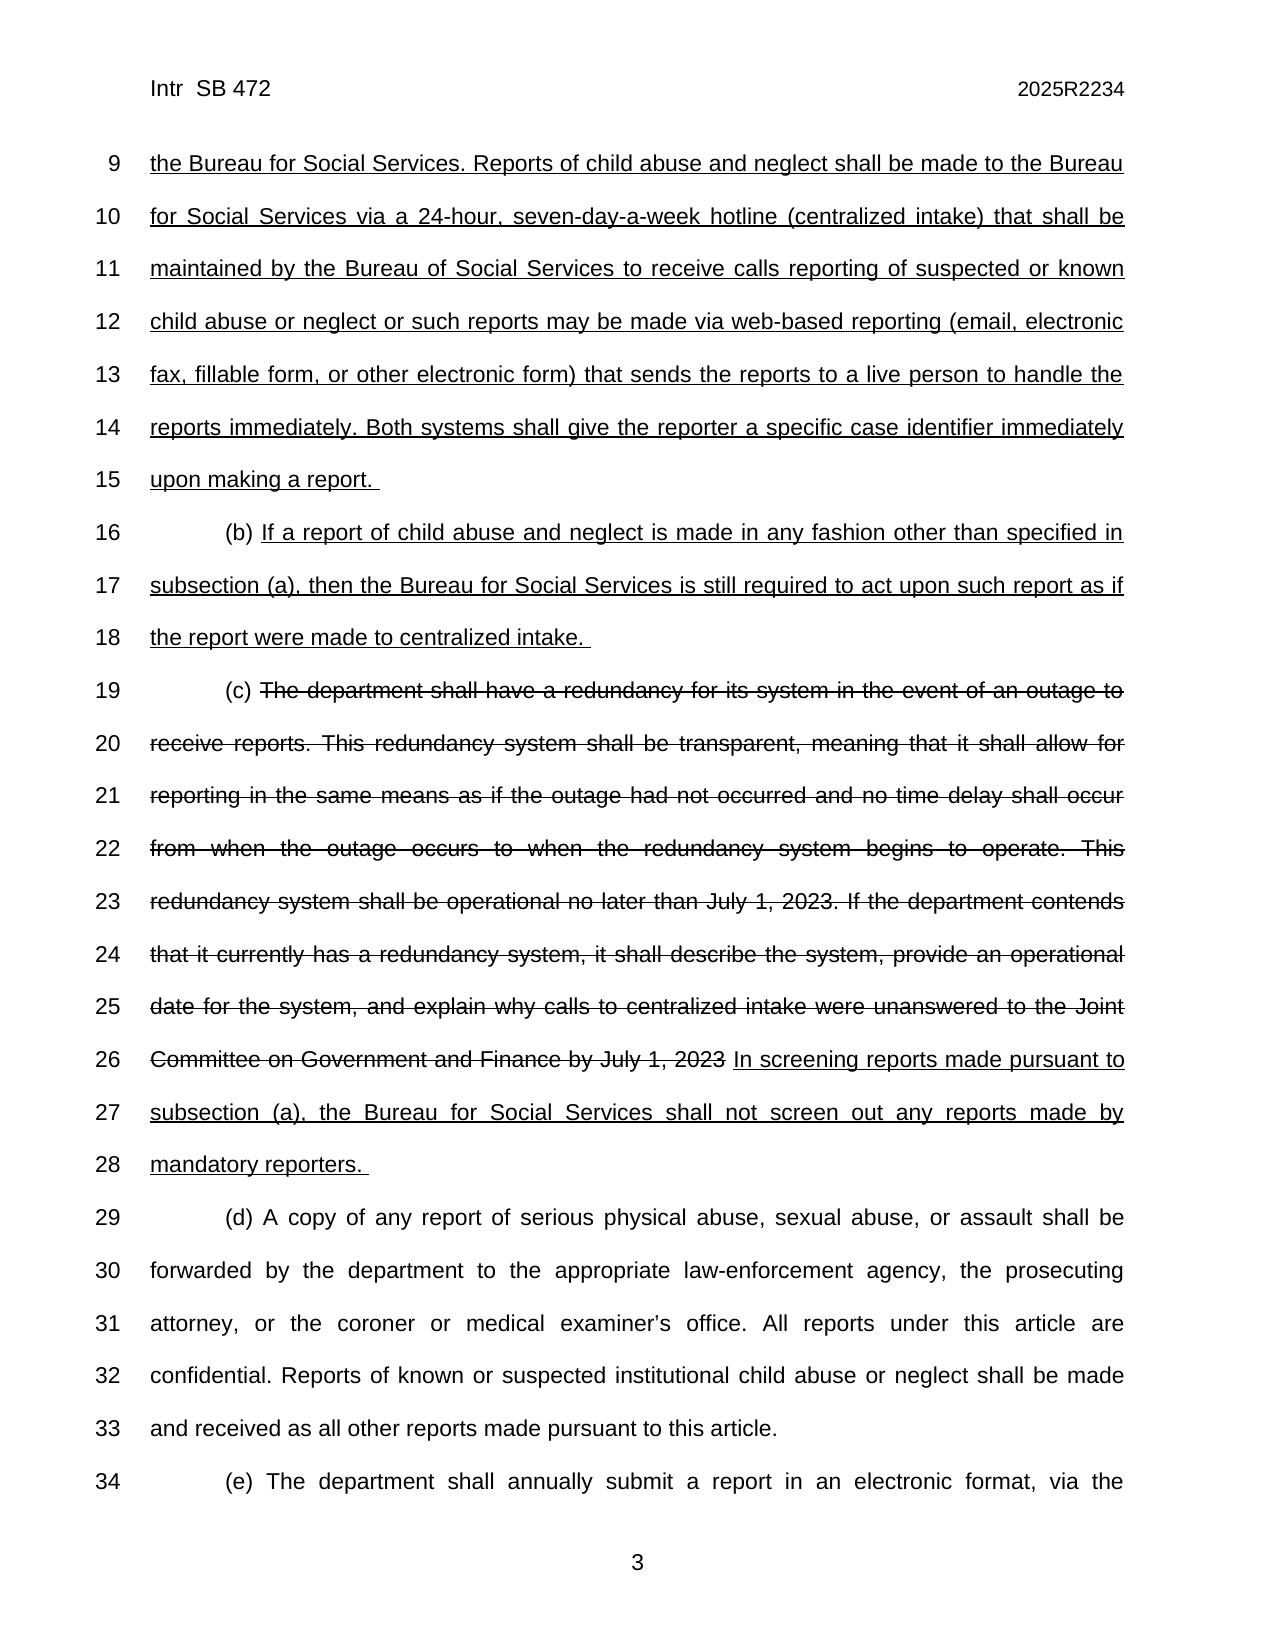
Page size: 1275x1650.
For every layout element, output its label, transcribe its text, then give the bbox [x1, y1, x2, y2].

text (c) The department shall have a redundancy for its system in the event of an outage to receive reports. This redundancy system shall be transparent, meaning that it shall allow for reporting in the same means as if the outage had not occurred and no time delay shall occur from when the outage occurs to when the redundancy system begins to operate. This redundancy system shall be operational no later than July 1, 2023. If the department contends that it currently has a redundancy system, it shall describe the system, provide an operational date for the system, and explain why calls to centralized intake were unanswered to the Joint Committee on Government and Finance by July 1, 2023 In screening reports made pursuant to subsection (a), the Bureau for Social Services shall not screen out any reports made by mandatory reporters. [150, 1009, 1125, 1178]
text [150, 1468, 1125, 1494]
text (c) The department shall have a redundancy for its system in the event of an outage to receive reports. This redundancy system shall be transparent, meaning that it shall allow for reporting in the same means as if the outage had not occurred and no time delay shall occur from when the outage occurs to when the redundancy system begins to operate. This redundancy system shall be operational no later than July 1, 2023. If the department contends that it currently has a redundancy system, it shall describe the system, provide an operational date for the system, and explain why calls to centralized intake were unanswered to the Joint Committee on Government and Finance by July 1, 2023 In screening reports made pursuant to subsection (a), the Bureau for Social Services shall not screen out any reports made by mandatory reporters. [150, 903, 1125, 955]
text (d) A copy of any report of serious physical abuse, sexual abuse, or assault shall be forwarded by the department to the appropriate law-enforcement agency, the prosecuting attorney, or the coroner or medical examiner’s office. All reports under this article are confidential. Reports of known or suspected institutional child abuse or neglect shall be made and received as all other reports made pursuant to this article. [150, 1204, 1125, 1441]
text (c) The department shall have a redundancy for its system in the event of an outage to receive reports. This redundancy system shall be transparent, meaning that it shall allow for reporting in the same means as if the outage had not occurred and no time delay shall occur from when the outage occurs to when the redundancy system begins to operate. This redundancy system shall be operational no later than July 1, 2023. If the department contends that it currently has a redundancy system, it shall describe the system, provide an operational date for the system, and explain why calls to centralized intake were unanswered to the Joint Committee on Government and Finance by July 1, 2023 In screening reports made pursuant to subsection (a), the Bureau for Social Services shall not screen out any reports made by mandatory reporters. [150, 745, 1125, 849]
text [150, 150, 1125, 225]
text (c) The department shall have a redundancy for its system in the event of an outage to receive reports. This redundancy system shall be transparent, meaning that it shall allow for reporting in the same means as if the outage had not occurred and no time delay shall occur from when the outage occurs to when the redundancy system begins to operate. This redundancy system shall be operational no later than July 1, 2023. If the department contends that it currently has a redundancy system, it shall describe the system, provide an operational date for the system, and explain why calls to centralized intake were unanswered to the Joint Committee on Government and Finance by July 1, 2023 In screening reports made pursuant to subsection (a), the Bureau for Social Services shall not screen out any reports made by mandatory reporters. [150, 677, 1125, 744]
text (b) If a report of child abuse and neglect is made in any fashion other than specified in subsection (a), then the Bureau for Social Services is still required to act upon such report as if the report were made to centralized intake. [150, 519, 1125, 651]
text (c) The department shall have a redundancy for its system in the event of an outage to receive reports. This redundancy system shall be transparent, meaning that it shall allow for reporting in the same means as if the outage had not occurred and no time delay shall occur from when the outage occurs to when the redundancy system begins to operate. This redundancy system shall be operational no later than July 1, 2023. If the department contends that it currently has a redundancy system, it shall describe the system, provide an operational date for the system, and explain why calls to centralized intake were unanswered to the Joint Committee on Government and Finance by July 1, 2023 In screening reports made pursuant to subsection (a), the Bureau for Social Services shall not screen out any reports made by mandatory reporters. [150, 956, 1125, 1008]
